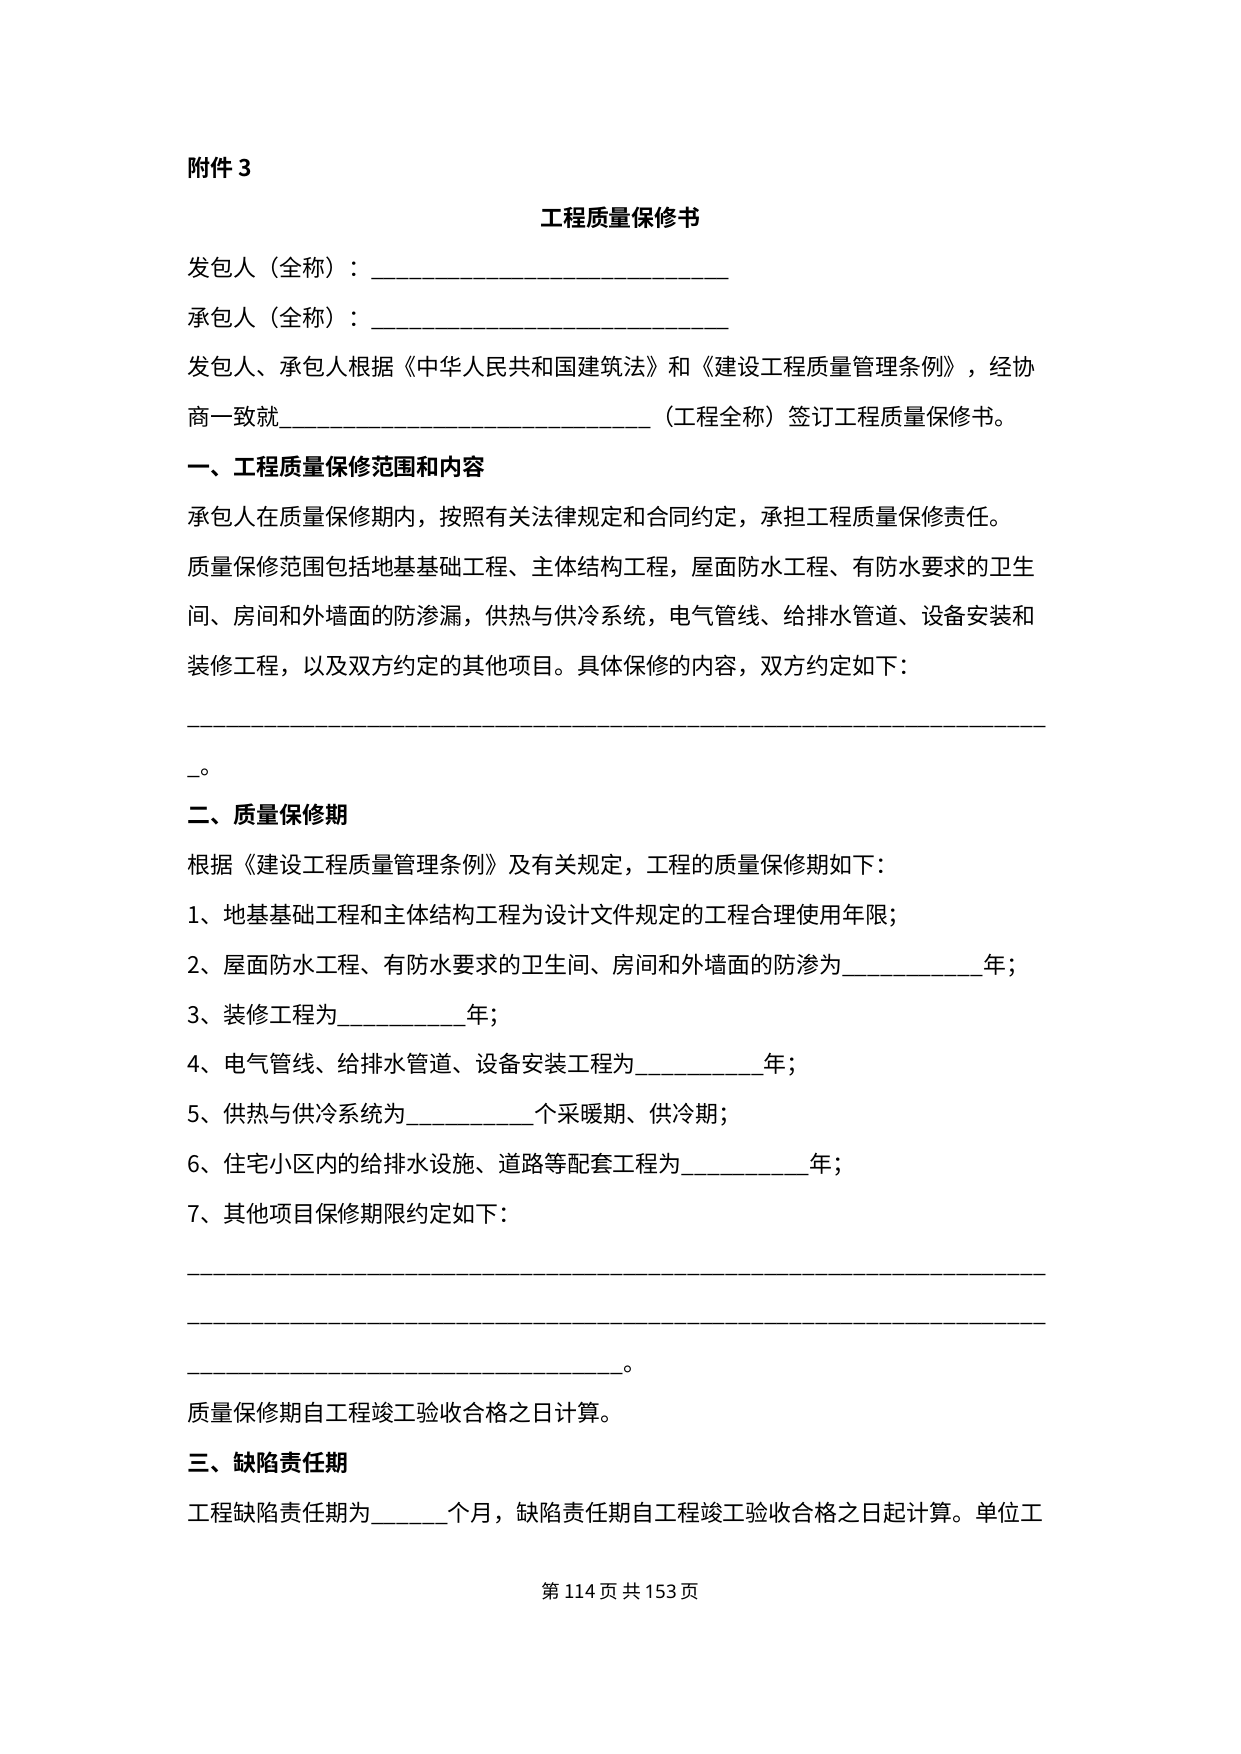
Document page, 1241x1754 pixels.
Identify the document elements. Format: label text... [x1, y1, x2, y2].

text ____________________________________________________________________。 [187, 698, 1053, 781]
text 附件3 [187, 150, 1053, 183]
text 承包人（全称）：____________________________ [187, 299, 1053, 333]
text 7、其他项目保修期限约定如下： [187, 1196, 1053, 1229]
text 工程质量保修书 [187, 200, 1053, 233]
text 1、地基基础工程和主体结构工程为设计文件规定的工程合理使用年限； [187, 897, 1053, 930]
text 发包人（全称）：____________________________ [187, 249, 1053, 283]
text ________________________________________________________________________________________________________________________________________________________________________。 [187, 1245, 1053, 1378]
text 3、装修工程为__________年； [187, 996, 1053, 1030]
text 质量保修范围包括地基基础工程、主体结构工程，屋面防水工程、有防水要求的卫生间、房间和外墙面的防渗漏，供热与供冷系统，电气管线、给排水管道、设备安装和装修工程，以及双方约定的其他项目。具体保修的内容，双方约定如下： [187, 548, 1053, 681]
text 5、供热与供冷系统为__________个采暖期、供冷期； [187, 1096, 1053, 1129]
text 根据《建设工程质量管理条例》及有关规定，工程的质量保修期如下： [187, 847, 1053, 880]
text 发包人、承包人根据《中华人民共和国建筑法》和《建设工程质量管理条例》，经协商一致就_____________________________（工程全称）签订工程质量保修书。 [187, 349, 1053, 432]
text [187, 1494, 1053, 1528]
text 2、屋面防水工程、有防水要求的卫生间、房间和外墙面的防渗为___________年； [187, 947, 1053, 980]
text 6、住宅小区内的给排水设施、道路等配套工程为__________年； [187, 1146, 1053, 1179]
text 一、工程质量保修范围和内容 [187, 449, 1053, 482]
text 三、缺陷责任期 [187, 1444, 1053, 1478]
text 质量保修期自工程竣工验收合格之日计算。 [187, 1395, 1053, 1428]
text 4、电气管线、给排水管道、设备安装工程为__________年； [187, 1046, 1053, 1079]
text 二、质量保修期 [187, 797, 1053, 831]
text 承包人在质量保修期内，按照有关法律规定和合同约定，承担工程质量保修责任。 [187, 498, 1053, 532]
